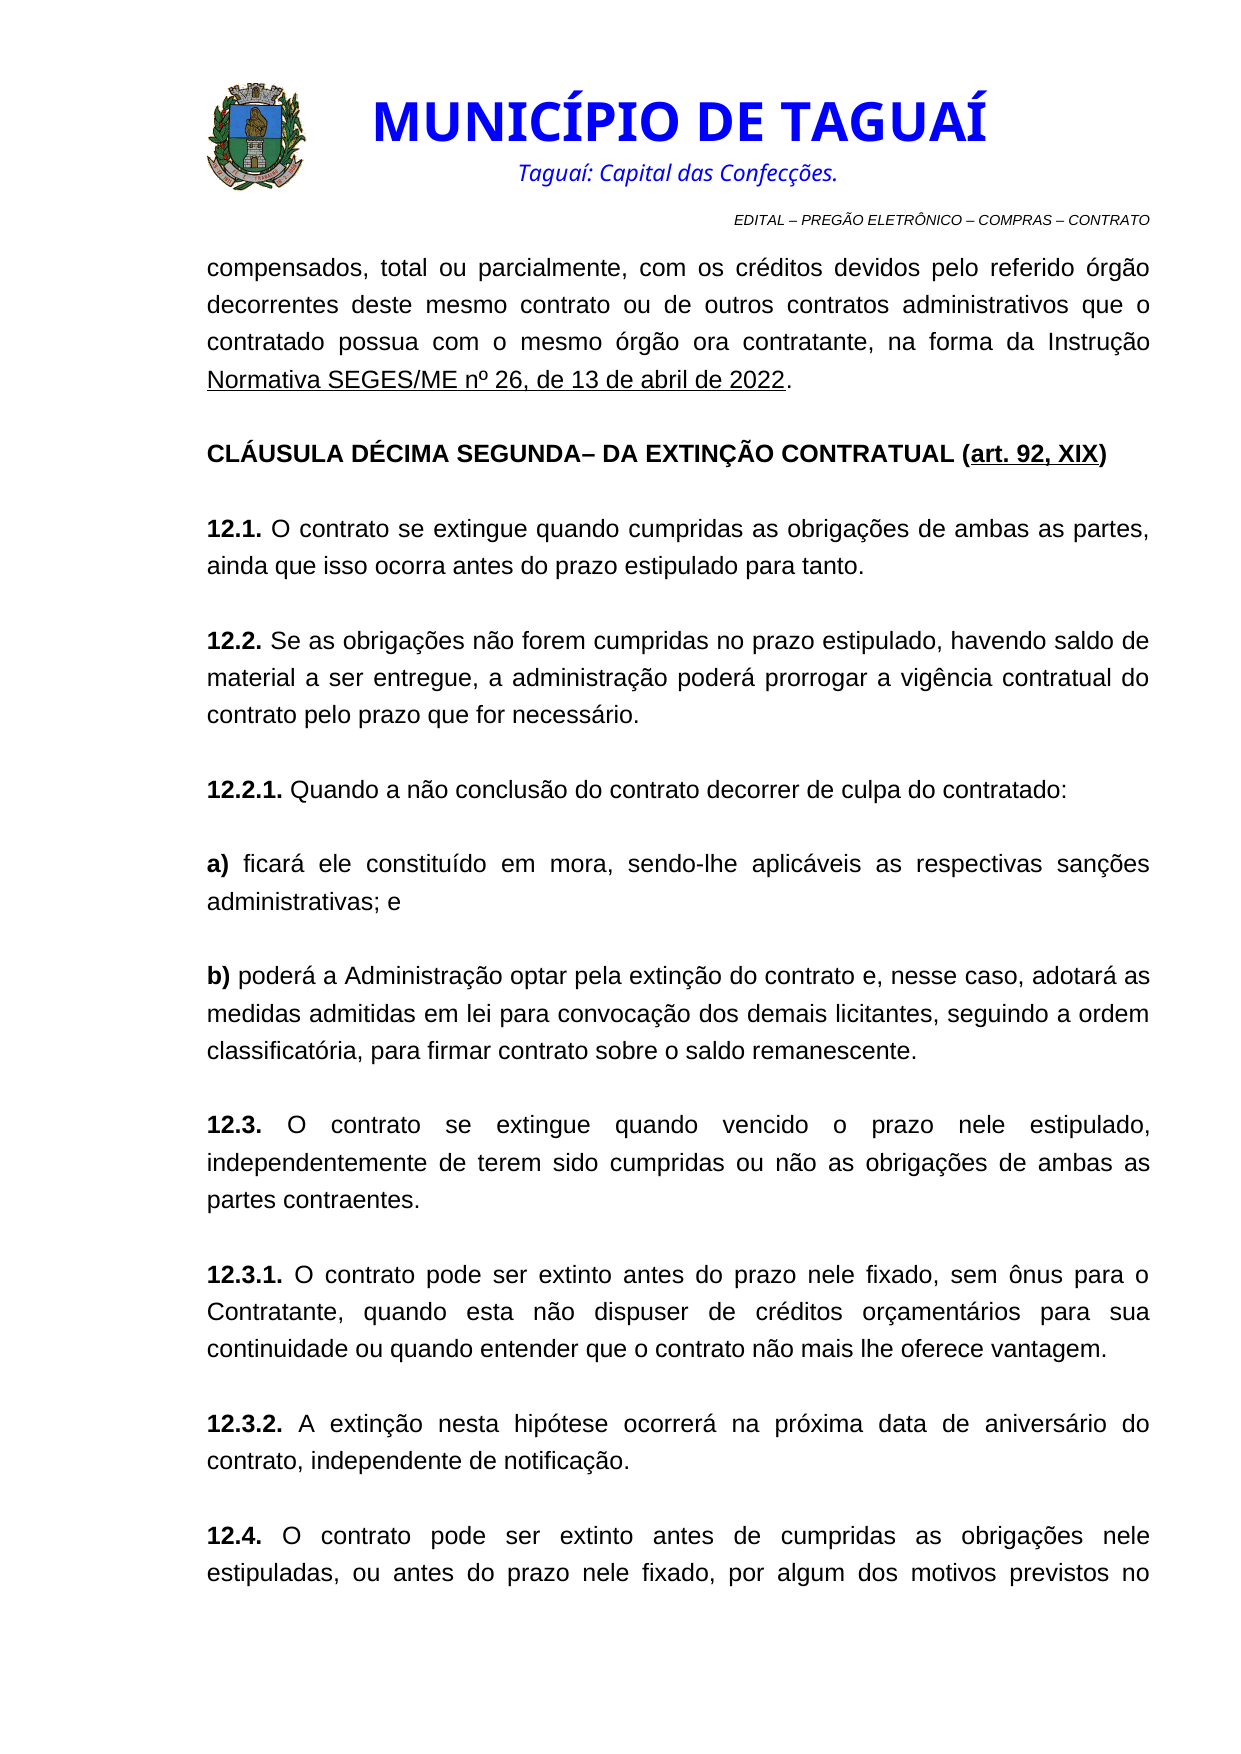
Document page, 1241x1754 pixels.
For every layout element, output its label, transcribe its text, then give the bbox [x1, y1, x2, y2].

text 12.2.1. Quando a não conclusão do contrato decorrer de culpa do contratado: [207, 775, 1152, 803]
text 12.3. O contrato se extingue quando vencido o prazo nele estipulado, independentemente de terem sido cumpridas ou não as obrigações de ambas as partes contraentes. [207, 1110, 1152, 1214]
text 12.1. O contrato se extingue quando cumpridas as obrigações de ambas as partes, ainda que isso ocorra antes do prazo estipulado para tanto. [207, 514, 1152, 580]
text 12.3.2. A extinção nesta hipótese ocorrerá na próxima data de aniversário do contrato, independente de notificação. [207, 1409, 1152, 1475]
text 12.3.1. O contrato pode ser extinto antes do prazo nele fixado, sem ônus para o Contratante, quando esta não dispuser de créditos orçamentários para sua continuidade ou quando entender que o contrato não mais lhe oferece vantagem. [207, 1259, 1152, 1363]
text b) poderá a Administração optar pela extinção do contrato e, nesse caso, adotará as medidas admitidas em lei para convocação dos demais licitantes, seguindo a ordem classificatória, para firmar contrato sobre o saldo remanescente. [207, 961, 1152, 1064]
text 12.2. Se as obrigações não forem cumpridas no prazo estipulado, havendo saldo de material a ser entregue, a administração poderá prorrogar a vigência contratual do contrato pelo prazo que for necessário. [207, 626, 1152, 729]
text a) ficará ele constituído em mora, sendo-lhe aplicáveis as respectivas sanções administrativas; e [207, 849, 1152, 915]
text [207, 1521, 1152, 1587]
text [207, 253, 1152, 393]
text CLÁUSULA DÉCIMA SEGUNDA– DA EXTINÇÃO CONTRATUAL (art. 92, XIX) [207, 439, 1152, 468]
